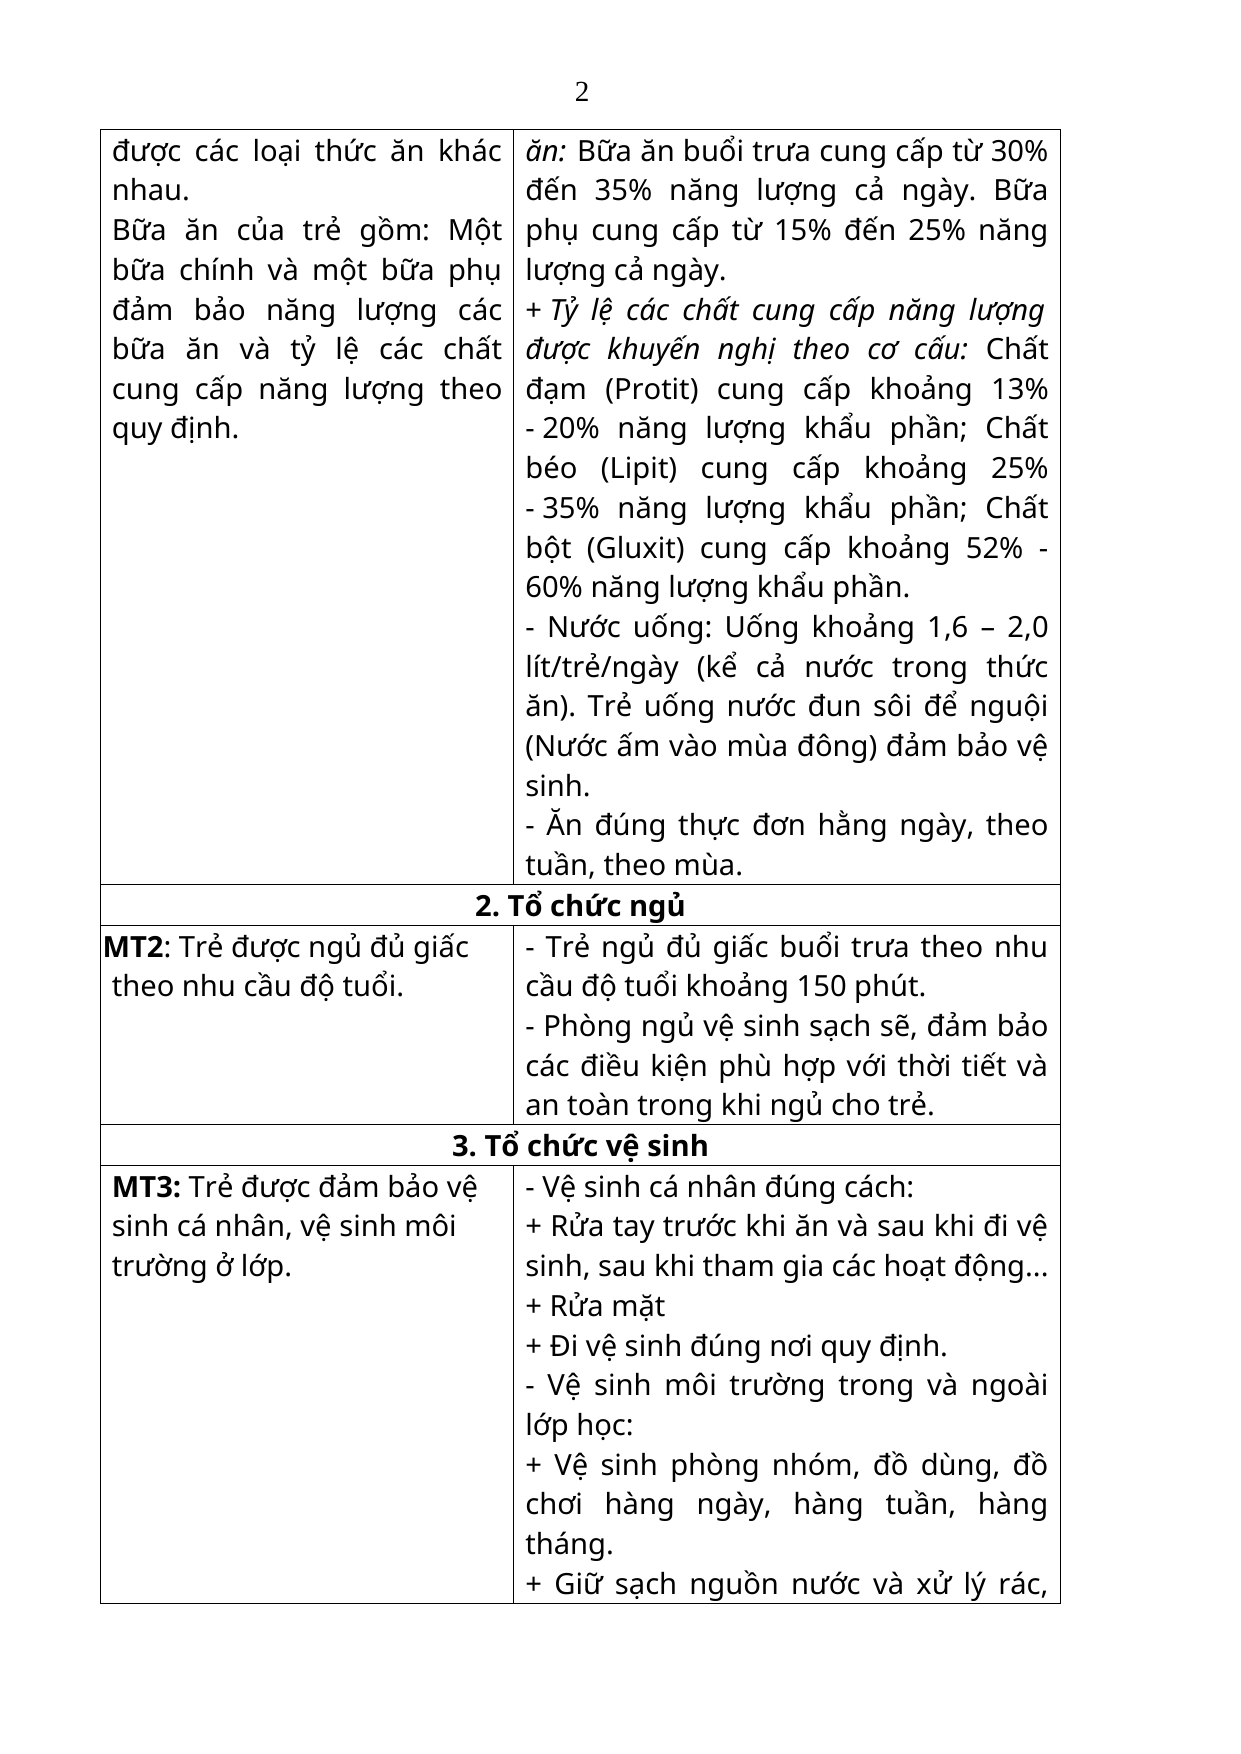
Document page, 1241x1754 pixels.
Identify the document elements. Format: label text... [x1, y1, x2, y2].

table_cell MT3: Trẻ được đảm bảo vệ sinh cá nhân, vệ sinh môi trường ở lớp. [101, 1166, 513, 1603]
table_cell 2. Tổ chức ngủ [101, 885, 1060, 925]
table_cell MT2: Trẻ được ngủ đủ giấc theo nhu cầu độ tuổi. [101, 926, 513, 1124]
table_cell - Trẻ ngủ đủ giấc buổi trưa theo nhu cầu độ tuổi khoảng 150 phút. - Phòng ngủ vệ sinh sạch sẽ, đảm bảo các điều kiện phù hợp với thời tiết và an toàn trong khi ngủ cho trẻ. [514, 926, 1060, 1124]
table_cell 3. Tổ chức vệ sinh [101, 1125, 1060, 1165]
